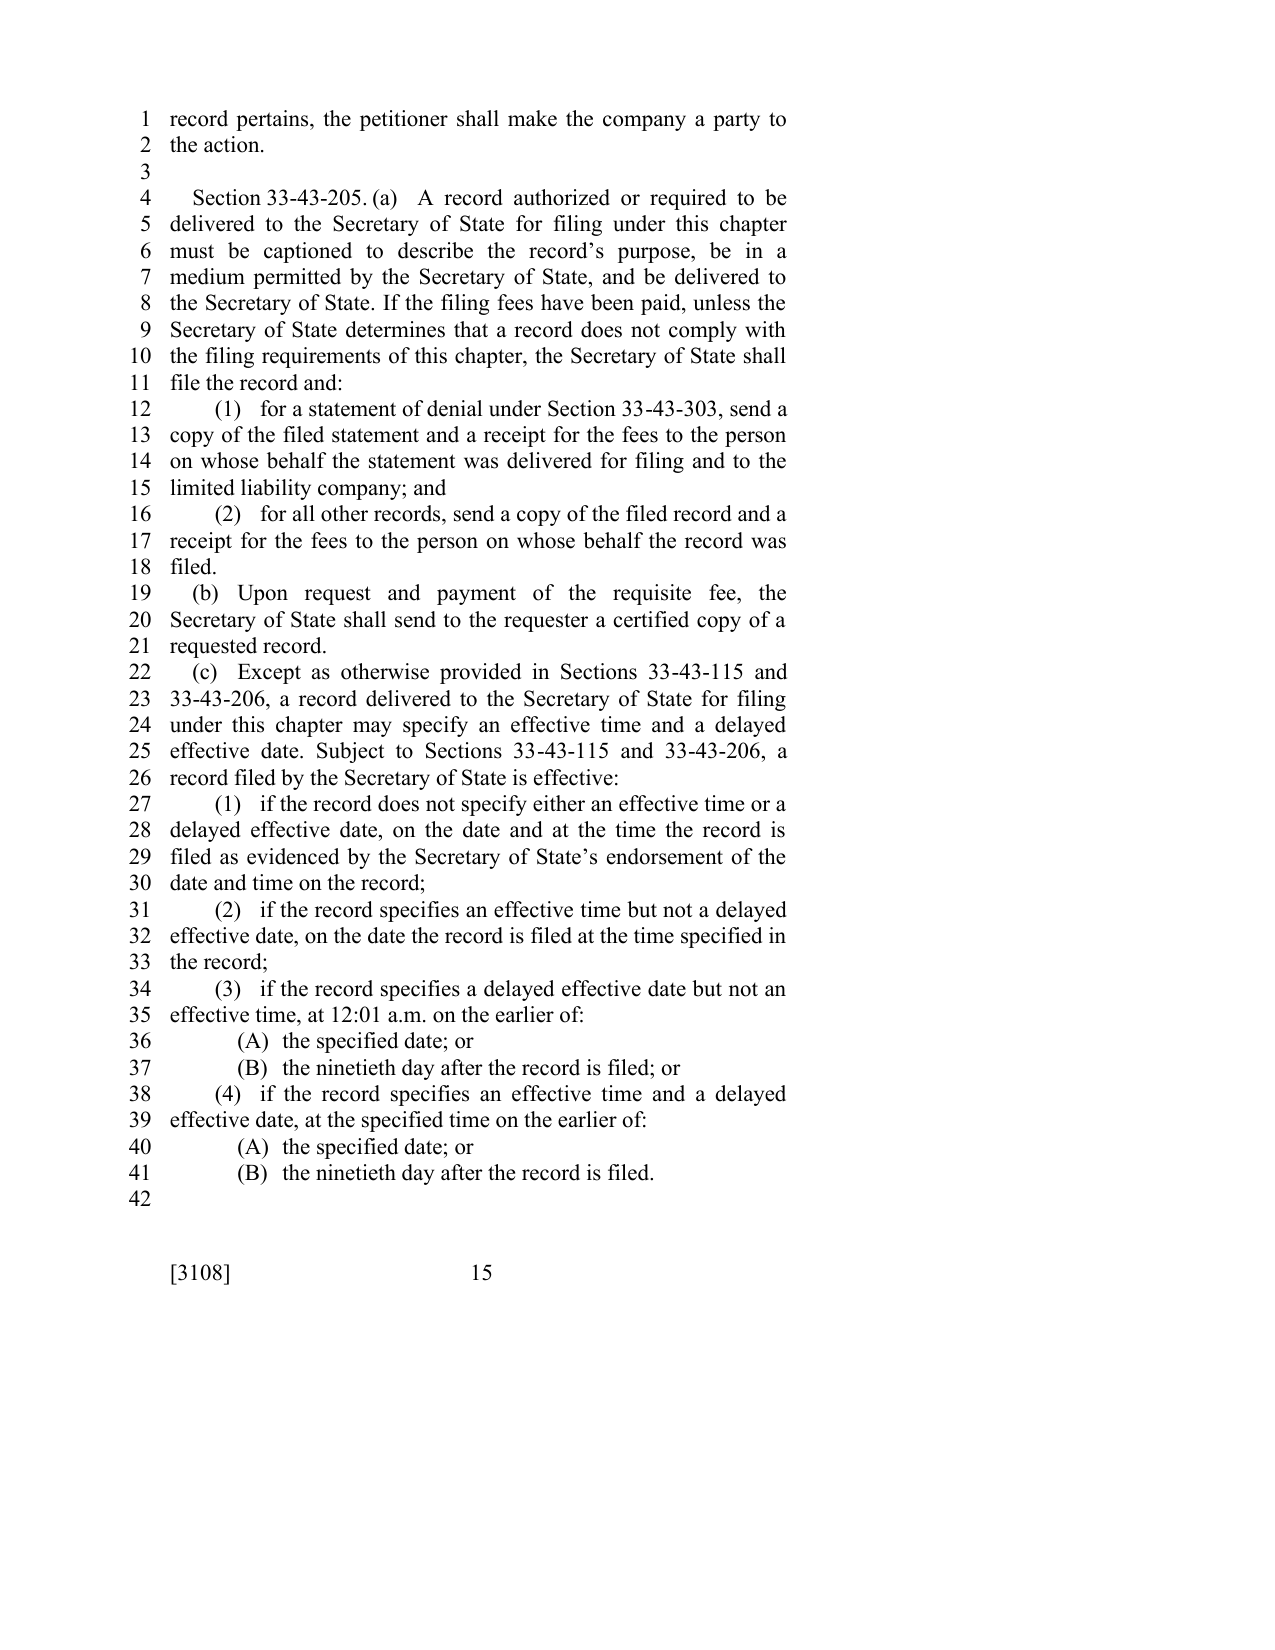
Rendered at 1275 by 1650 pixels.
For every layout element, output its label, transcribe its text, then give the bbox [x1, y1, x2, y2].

text (3) if the record specifies a delayed effective date but not an effective time, at 12:01 a.m. on the earlier of: [169, 975, 787, 1027]
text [169, 105, 787, 158]
text (c) Except as otherwise provided in Sections 33-43-115 and 33-43-206, a record delivered to the Secretary of State for filing under this chapter may specify an effective time and a delayed effective date. Subject to Sections 33-43-115 and 33-43-206, a record filed by the Secretary of State is effective: [169, 658, 787, 790]
text Section 33-43-205. (a) A record authorized or required to be delivered to the Secretary of State for filing under this chapter must be captioned to describe the record’s purpose, be in a medium permitted by the Secretary of State, and be delivered to the Secretary of State. If the filing fees have been paid, unless the Secretary of State determines that a record does not comply with the filing requirements of this chapter, the Secretary of State shall file the record and: [169, 184, 787, 395]
text (4) if the record specifies an effective time and a delayed effective date, at the specified time on the earlier of: [169, 1080, 787, 1133]
text (1) if the record does not specify either an effective time or a delayed effective date, on the date and at the time the record is filed as evidenced by the Secretary of State’s endorsement of the date and time on the record; [169, 790, 787, 896]
text (2) if the record specifies an effective time but not a delayed effective date, on the date the record is filed at the time specified in the record; [169, 896, 787, 975]
text (B) the ninetieth day after the record is filed; or [169, 1054, 787, 1080]
text (A) the specified date; or [169, 1027, 787, 1054]
text (1) for a statement of denial under Section 33-43-303, send a copy of the filed statement and a receipt for the fees to the person on whose behalf the statement was delivered for filing and to the limited liability company; and [169, 395, 787, 500]
text (B) the ninetieth day after the record is filed. [169, 1159, 787, 1186]
text (A) the specified date; or [169, 1133, 787, 1159]
text (b) Upon request and payment of the requisite fee, the Secretary of State shall send to the requester a certified copy of a requested record. [169, 579, 787, 658]
text (2) for all other records, send a copy of the filed record and a receipt for the fees to the person on whose behalf the record was filed. [169, 500, 787, 579]
